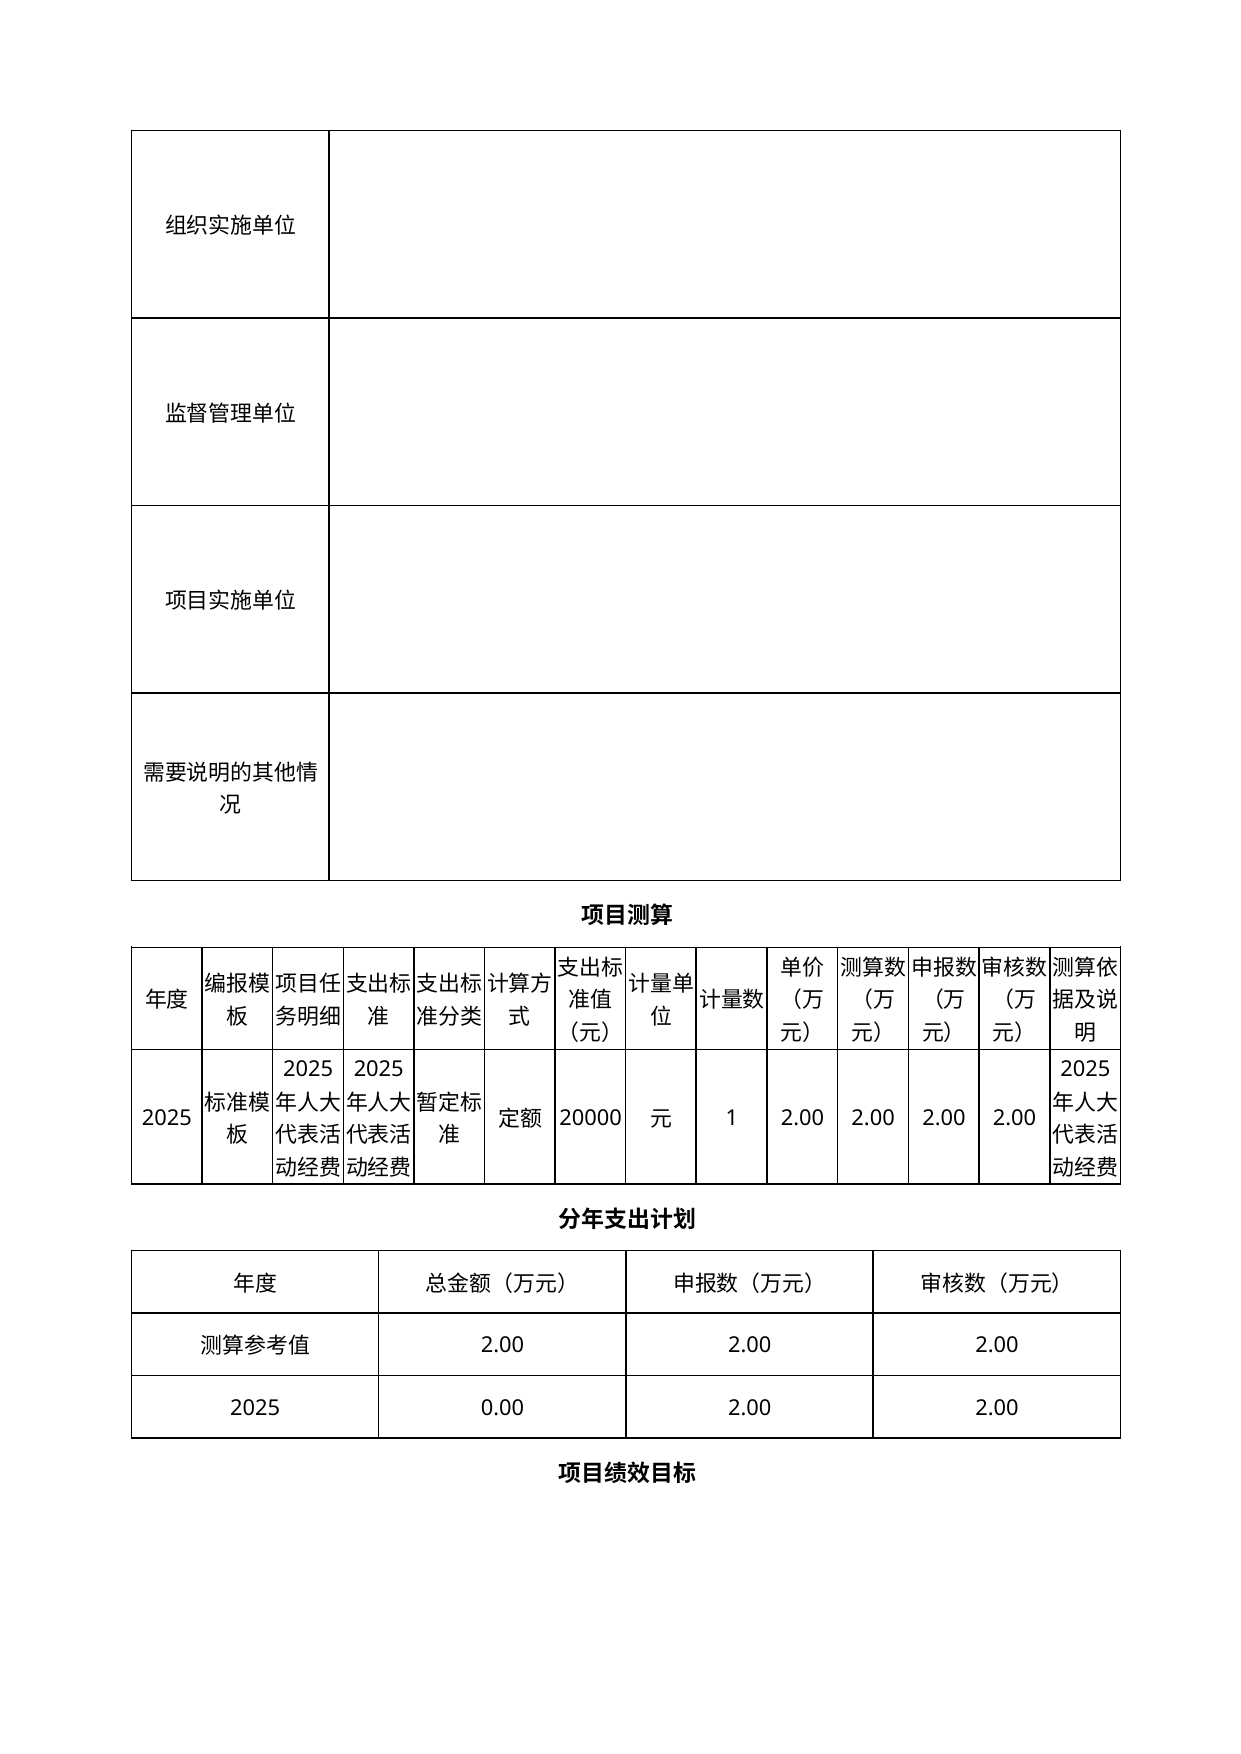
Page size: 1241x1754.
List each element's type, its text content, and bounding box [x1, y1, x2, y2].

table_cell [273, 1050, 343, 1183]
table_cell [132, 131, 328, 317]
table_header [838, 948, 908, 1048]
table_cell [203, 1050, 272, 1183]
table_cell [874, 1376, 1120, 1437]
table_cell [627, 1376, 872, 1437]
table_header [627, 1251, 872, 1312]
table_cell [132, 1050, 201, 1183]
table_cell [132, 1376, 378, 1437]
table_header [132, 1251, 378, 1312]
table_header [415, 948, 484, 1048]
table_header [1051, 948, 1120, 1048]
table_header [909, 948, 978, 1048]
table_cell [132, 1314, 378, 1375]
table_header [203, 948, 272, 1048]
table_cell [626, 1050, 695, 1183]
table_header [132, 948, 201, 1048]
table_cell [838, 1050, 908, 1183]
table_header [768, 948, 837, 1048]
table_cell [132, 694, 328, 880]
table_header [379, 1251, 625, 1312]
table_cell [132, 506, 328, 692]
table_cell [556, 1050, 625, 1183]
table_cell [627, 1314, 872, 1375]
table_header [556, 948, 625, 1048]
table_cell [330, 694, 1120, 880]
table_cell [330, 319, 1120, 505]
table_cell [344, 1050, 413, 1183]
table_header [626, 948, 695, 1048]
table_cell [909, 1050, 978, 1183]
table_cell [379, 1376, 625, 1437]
text 项目测算 [133, 881, 1122, 946]
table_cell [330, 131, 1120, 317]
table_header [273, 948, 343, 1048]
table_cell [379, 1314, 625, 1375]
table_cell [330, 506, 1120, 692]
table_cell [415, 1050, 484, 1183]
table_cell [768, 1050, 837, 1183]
text 项目绩效目标 [133, 1439, 1122, 1504]
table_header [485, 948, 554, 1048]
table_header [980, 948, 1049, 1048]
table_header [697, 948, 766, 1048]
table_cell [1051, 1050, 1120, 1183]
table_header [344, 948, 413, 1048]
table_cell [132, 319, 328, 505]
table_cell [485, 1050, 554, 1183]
text 分年支出计划 [133, 1185, 1122, 1250]
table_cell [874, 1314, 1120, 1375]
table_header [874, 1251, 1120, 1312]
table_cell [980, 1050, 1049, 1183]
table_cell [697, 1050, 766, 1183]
